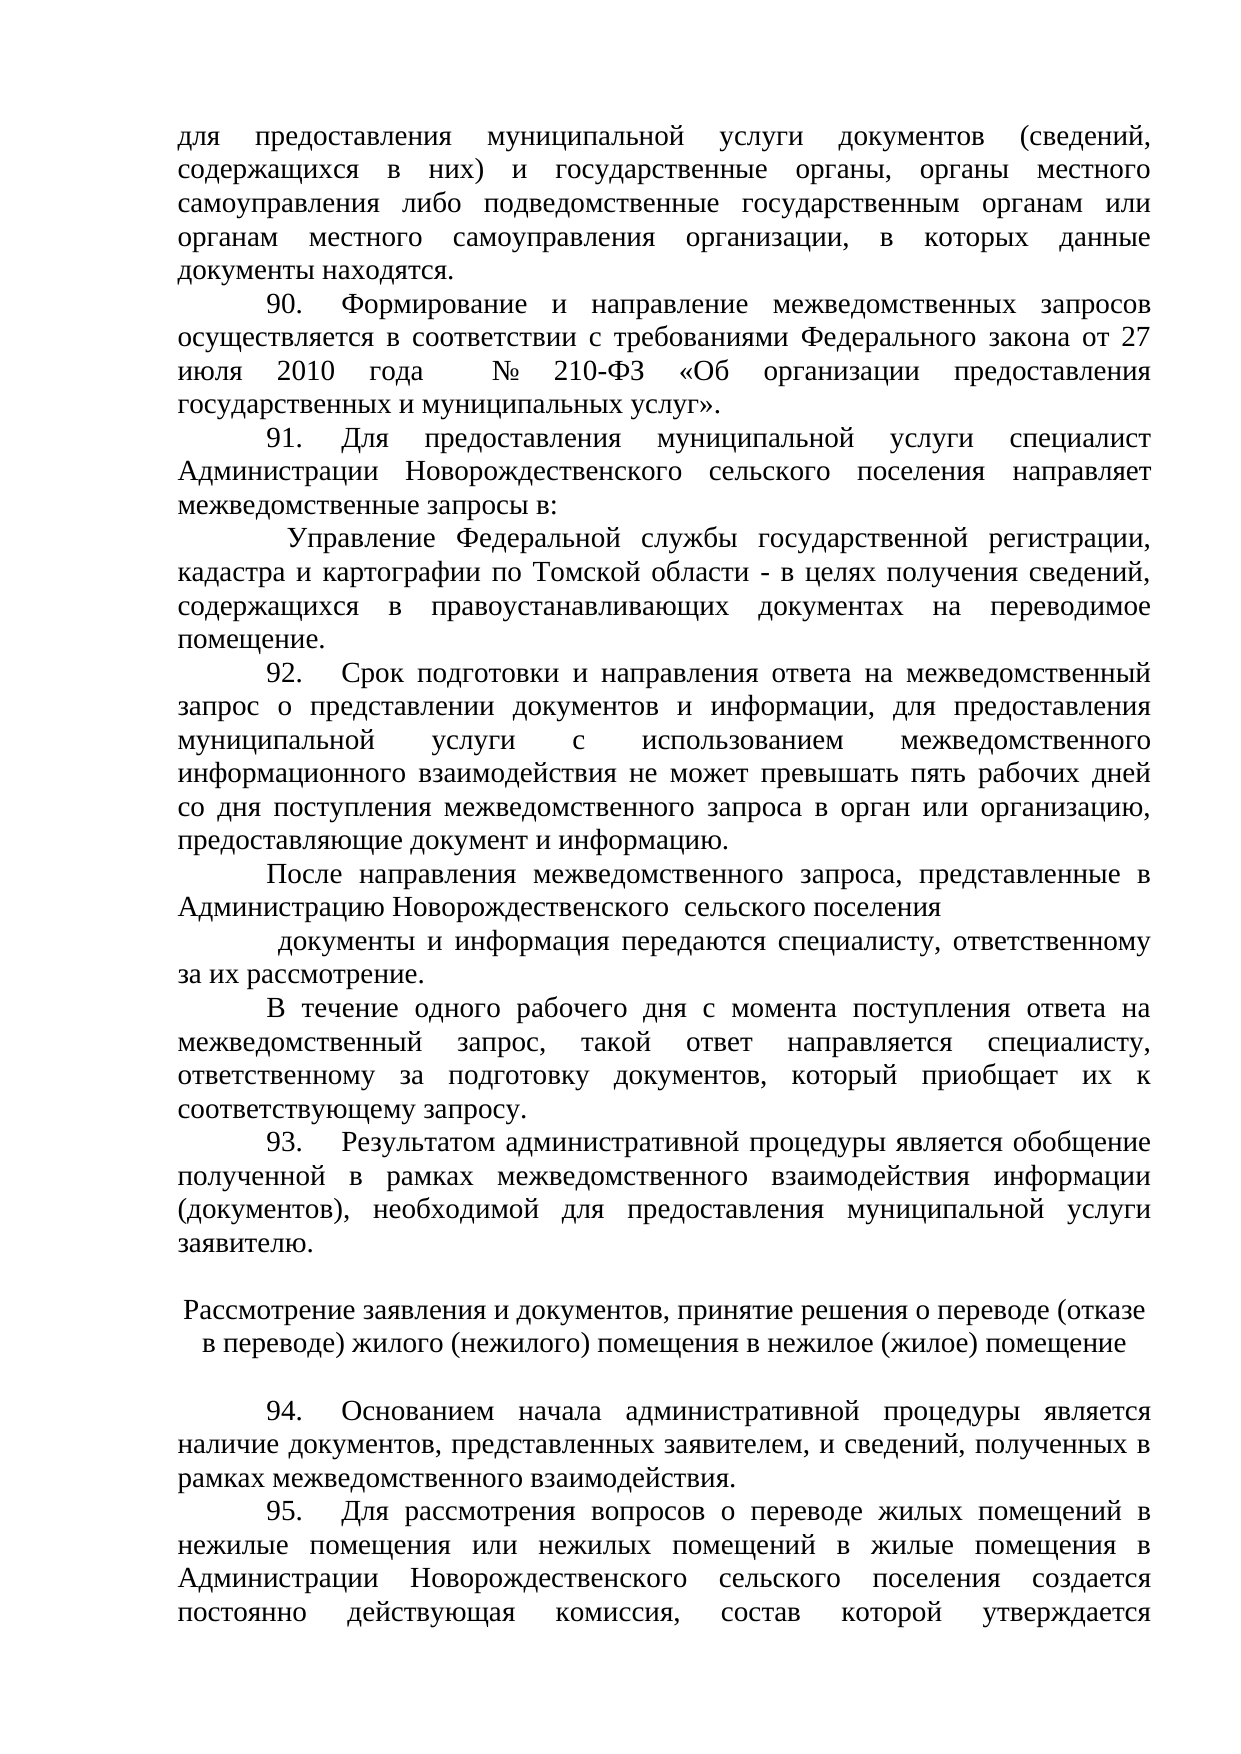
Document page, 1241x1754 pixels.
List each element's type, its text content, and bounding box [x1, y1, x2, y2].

list Формирование и направление межведомственных запросов осуществляется в соответствии с требованиями Федерального закона от 27 июля 2010 года № 210-ФЗ «Об организации предоставления государственных и муниципальных услуг». [177, 286, 1152, 420]
text После направления межведомственного запроса, представленные в Администрацию Новорождественского сельского поселения [177, 856, 1152, 923]
text документы и информация передаются специалисту, ответственному за их рассмотрение. [177, 923, 1152, 990]
text Управление Федеральной службы государственной регистрации, кадастра и картографии по Томской области - в целях получения сведений, содержащихся в правоустанавливающих документах на переводимое помещение. [177, 521, 1152, 655]
list Для предоставления муниципальной услуги специалист Администрации Новорождественского сельского поселения направляет межведомственные запросы в: [177, 420, 1152, 521]
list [177, 1493, 1152, 1627]
list Основанием начала административной процедуры является наличие документов, представленных заявителем, и сведений, полученных в рамках межведомственного взаимодействия. [177, 1393, 1152, 1493]
list Результатом административной процедуры является обобщение полученной в рамках межведомственного взаимодействия информации (документов), необходимой для предоставления муниципальной услуги заявителю. [177, 1124, 1152, 1258]
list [177, 118, 1152, 286]
list Срок подготовки и направления ответа на межведомственный запрос о представлении документов и информации, для предоставления муниципальной услуги с использованием межведомственного информационного взаимодействия не может превышать пять рабочих дней со дня поступления межведомственного запроса в орган или организацию, предоставляющие документ и информацию. [177, 655, 1152, 856]
text Рассмотрение заявления и документов, принятие решения о переводе (отказе в переводе) жилого (нежилого) помещения в нежилое (жилое) помещение [177, 1292, 1152, 1359]
text В течение одного рабочего дня с момента поступления ответа на межведомственный запрос, такой ответ направляется специалисту, ответственному за подготовку документов, который приобщает их к соответствующему запросу. [177, 990, 1152, 1124]
